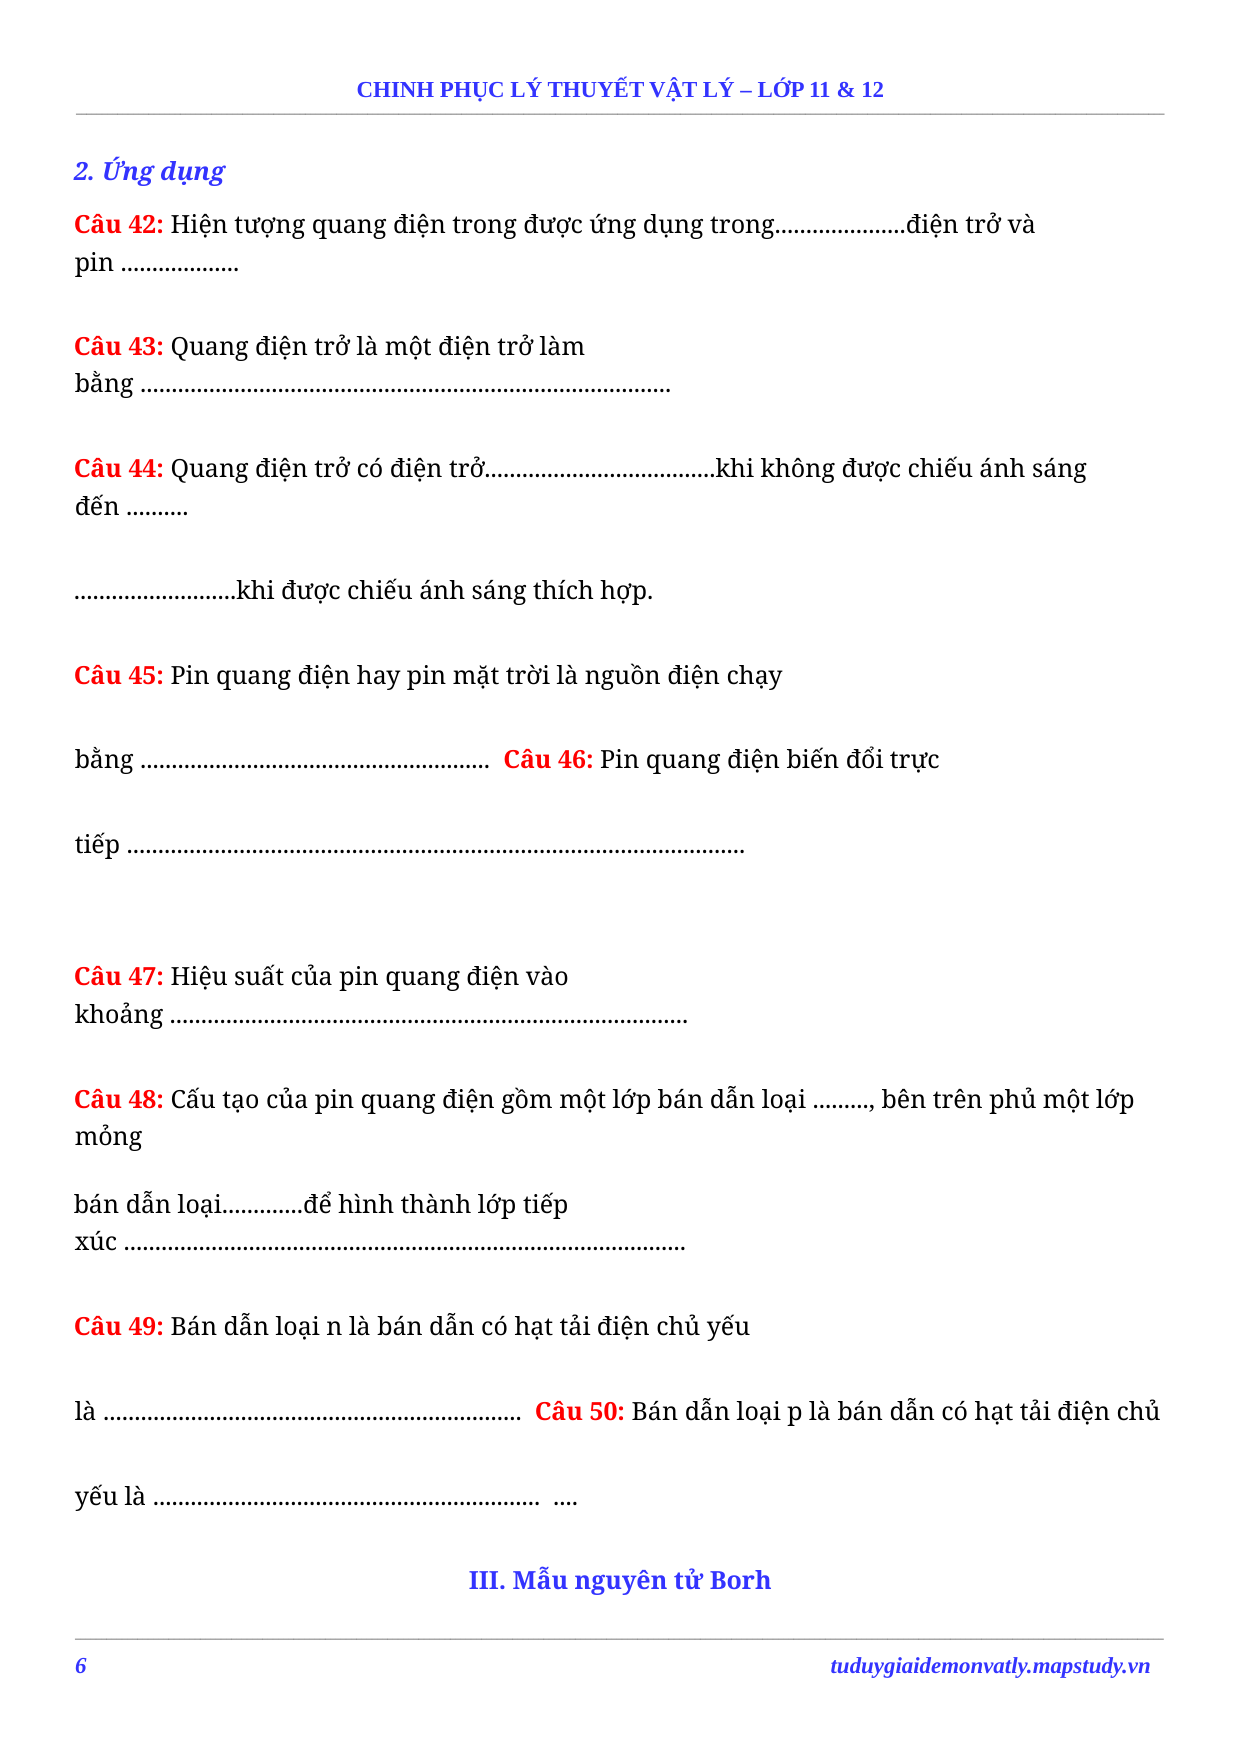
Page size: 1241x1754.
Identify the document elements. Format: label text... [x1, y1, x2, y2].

text ..........................khi được chiếu ánh sáng thích hợp. [73, 573, 1162, 607]
text Câu 44: Quang điện trở có điện trở.....................................khi không được chiếu ánh sáng đến .......... [73, 451, 1162, 522]
text Câu 49: Bán dẫn loại n là bán dẫn có hạt tải điện chủ yếu là ................................................................... Câu 50: Bán dẫn loại p là bán dẫn có hạt tải điện chủ yếu là .............................................................. .... [73, 1309, 1162, 1512]
text Câu 48: Cấu tạo của pin quang điện gồm một lớp bán dẫn loại ........., bên trên phủ một lớp mỏng [73, 1081, 1162, 1153]
text bán dẫn loại.............để hình thành lớp tiếp xúc .......................................................................................... [73, 1186, 1162, 1258]
subtitle 2. Ứng dụng [73, 153, 1162, 187]
text Câu 43: Quang điện trở là một điện trở làm bằng ..................................................................................... [73, 329, 1162, 400]
text III. Mẫu nguyên tử Borh [79, 1563, 1162, 1597]
text Câu 45: Pin quang điện hay pin mặt trời là nguồn điện chạy bằng ........................................................ Câu 46: Pin quang điện biến đổi trực tiếp ................................................................................................... [73, 657, 1162, 861]
text Câu 42: Hiện tượng quang điện trong được ứng dụng trong.....................điện trở và pin ................... [73, 207, 1162, 278]
text Câu 47: Hiệu suất của pin quang điện vào khoảng ................................................................................... [73, 959, 1162, 1031]
